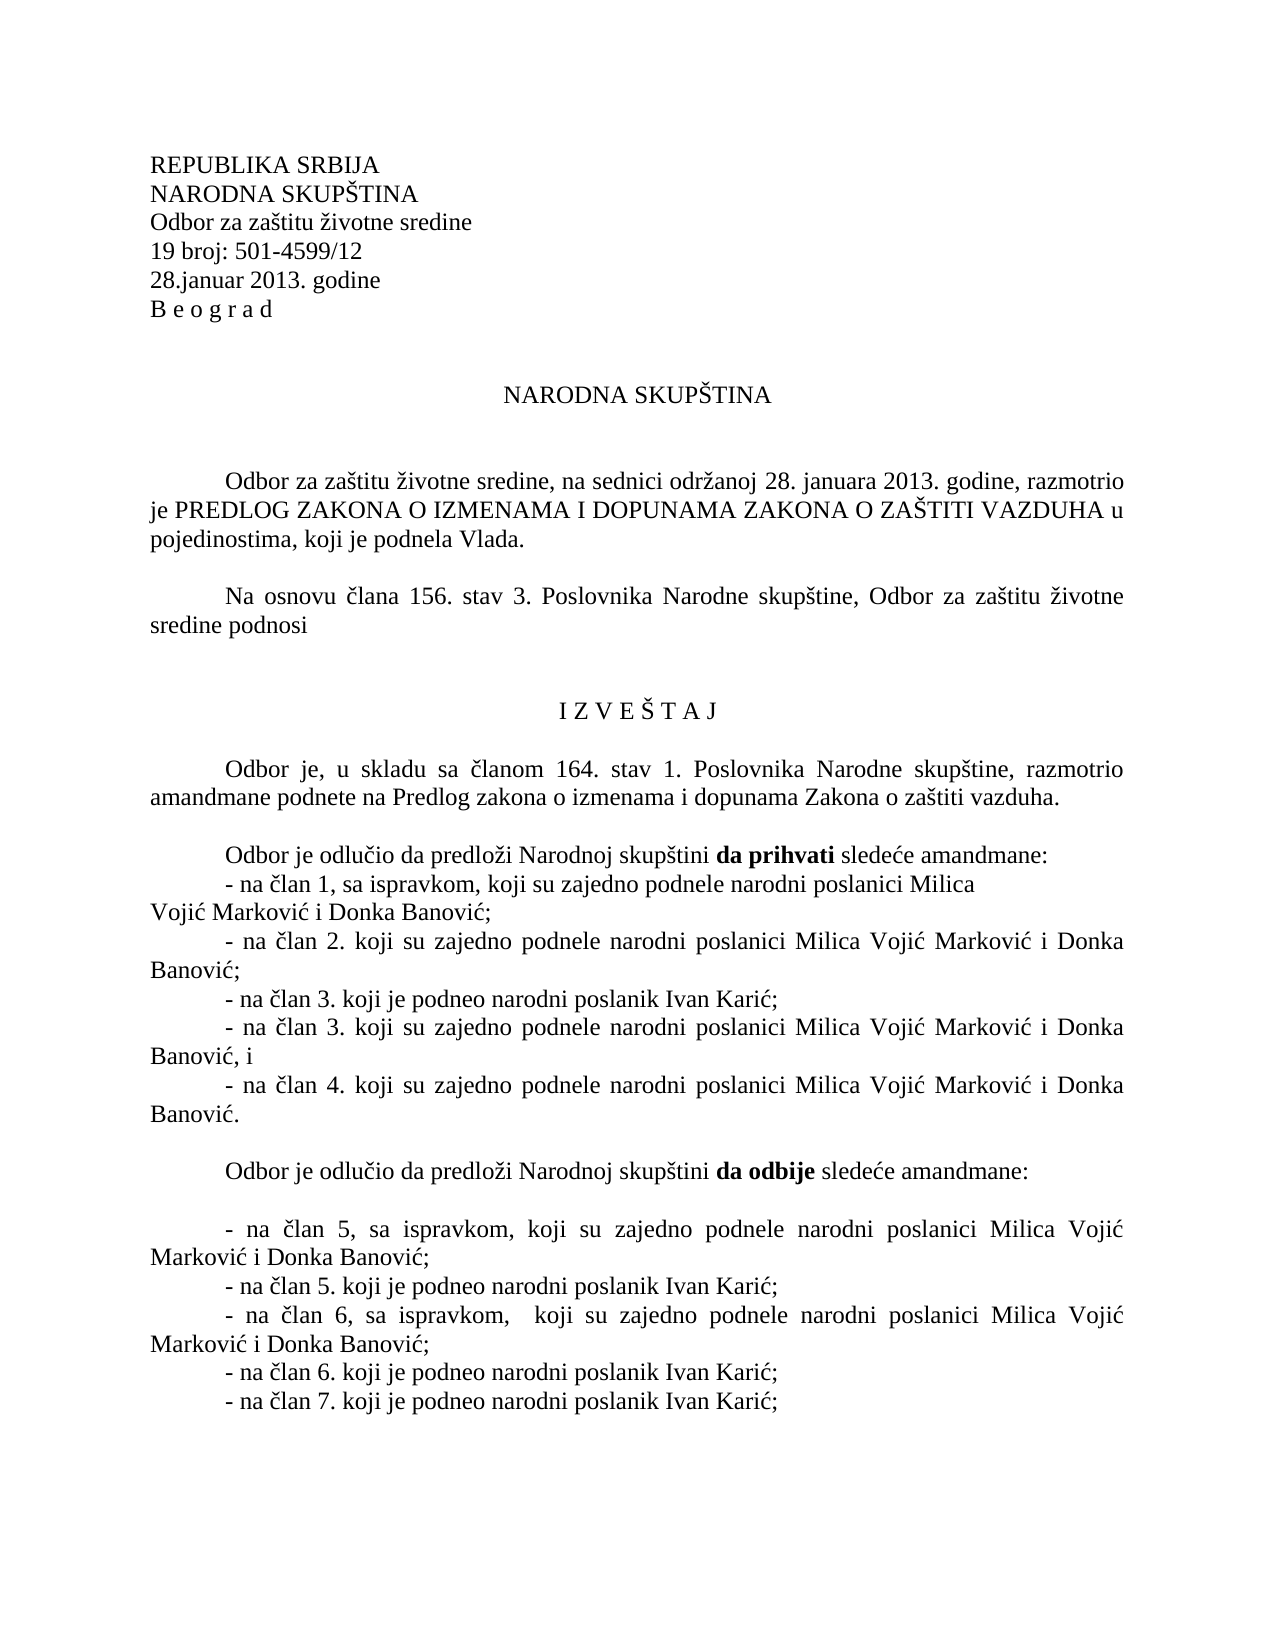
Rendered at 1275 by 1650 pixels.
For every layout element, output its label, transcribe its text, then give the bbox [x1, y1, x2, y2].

text NARODNA SKUPŠTINA [150, 179, 1125, 207]
text Odbor za zaštitu životne sredine, na sednici održanoj 28. januara 2013. godine, razmotrio je PREDLOG ZAKONA O IZMENAMA I DOPUNAMA ZAKONA O ZAŠTITI VAZDUHA u pojedinostima, koji je podnela Vlada. [150, 466, 1125, 552]
text NARODNA SKUPŠTINA [150, 380, 1125, 409]
text - na član 6. koji je podneo narodni poslanik Ivan Karić; [150, 1357, 1125, 1386]
text Na osnovu člana 156. stav 3. Poslovnika Narodne skupštine, Odbor za zaštitu životne sredine podnosi [150, 581, 1125, 639]
text 19 broj: 501-4599/12 [150, 236, 1125, 265]
text - na član 3. koji je podneo narodni poslanik Ivan Karić; [150, 984, 1125, 1012]
text - na član 4. koji su zajedno podnele narodni poslanici Milica Vojić Marković i Donka Banović. [150, 1070, 1125, 1127]
text Vojić Marković i Donka Banović; [150, 897, 1125, 926]
text - na član 2. koji su zajedno podnele narodni poslanici Milica Vojić Marković i Donka Banović; [150, 926, 1125, 984]
text - na član 6, sa ispravkom, koji su zajedno podnele narodni poslanici Milica Vojić Marković i Donka Banović; [150, 1300, 1125, 1357]
text B e o g r a d [150, 294, 1125, 322]
text I Z V E Š T A J [150, 696, 1125, 725]
text - na član 5, sa ispravkom, koji su zajedno podnele narodni poslanici Milica Vojić Marković i Donka Banović; [150, 1214, 1125, 1271]
text 28.januar 2013. godine [150, 265, 1125, 294]
text Odbor je odlučio da predloži Narodnoj skupštini da prihvati sledeće amandmane: [150, 840, 1125, 869]
text Odbor je odlučio da predloži Narodnoj skupštini da odbije sledeće amandmane: [150, 1156, 1125, 1185]
text - na član 1, sa ispravkom, koji su zajedno podnele narodni poslanici Milica [225, 869, 1125, 897]
text - na član 3. koji su zajedno podnele narodni poslanici Milica Vojić Marković i Donka Banović, i [150, 1012, 1125, 1070]
text REPUBLIKA SRBIJA [150, 150, 1125, 179]
text - na član 5. koji je podneo narodni poslanik Ivan Karić; [150, 1271, 1125, 1300]
text Odbor za zaštitu životne sredine [150, 207, 1125, 236]
text Odbor je, u skladu sa članom 164. stav 1. Poslovnika Narodne skupštine, razmotrio amandmane podnete na Predlog zakona o izmenama i dopunama Zakona o zaštiti vazduha. [150, 754, 1125, 811]
text - na član 7. koji je podneo narodni poslanik Ivan Karić; [150, 1386, 1125, 1415]
